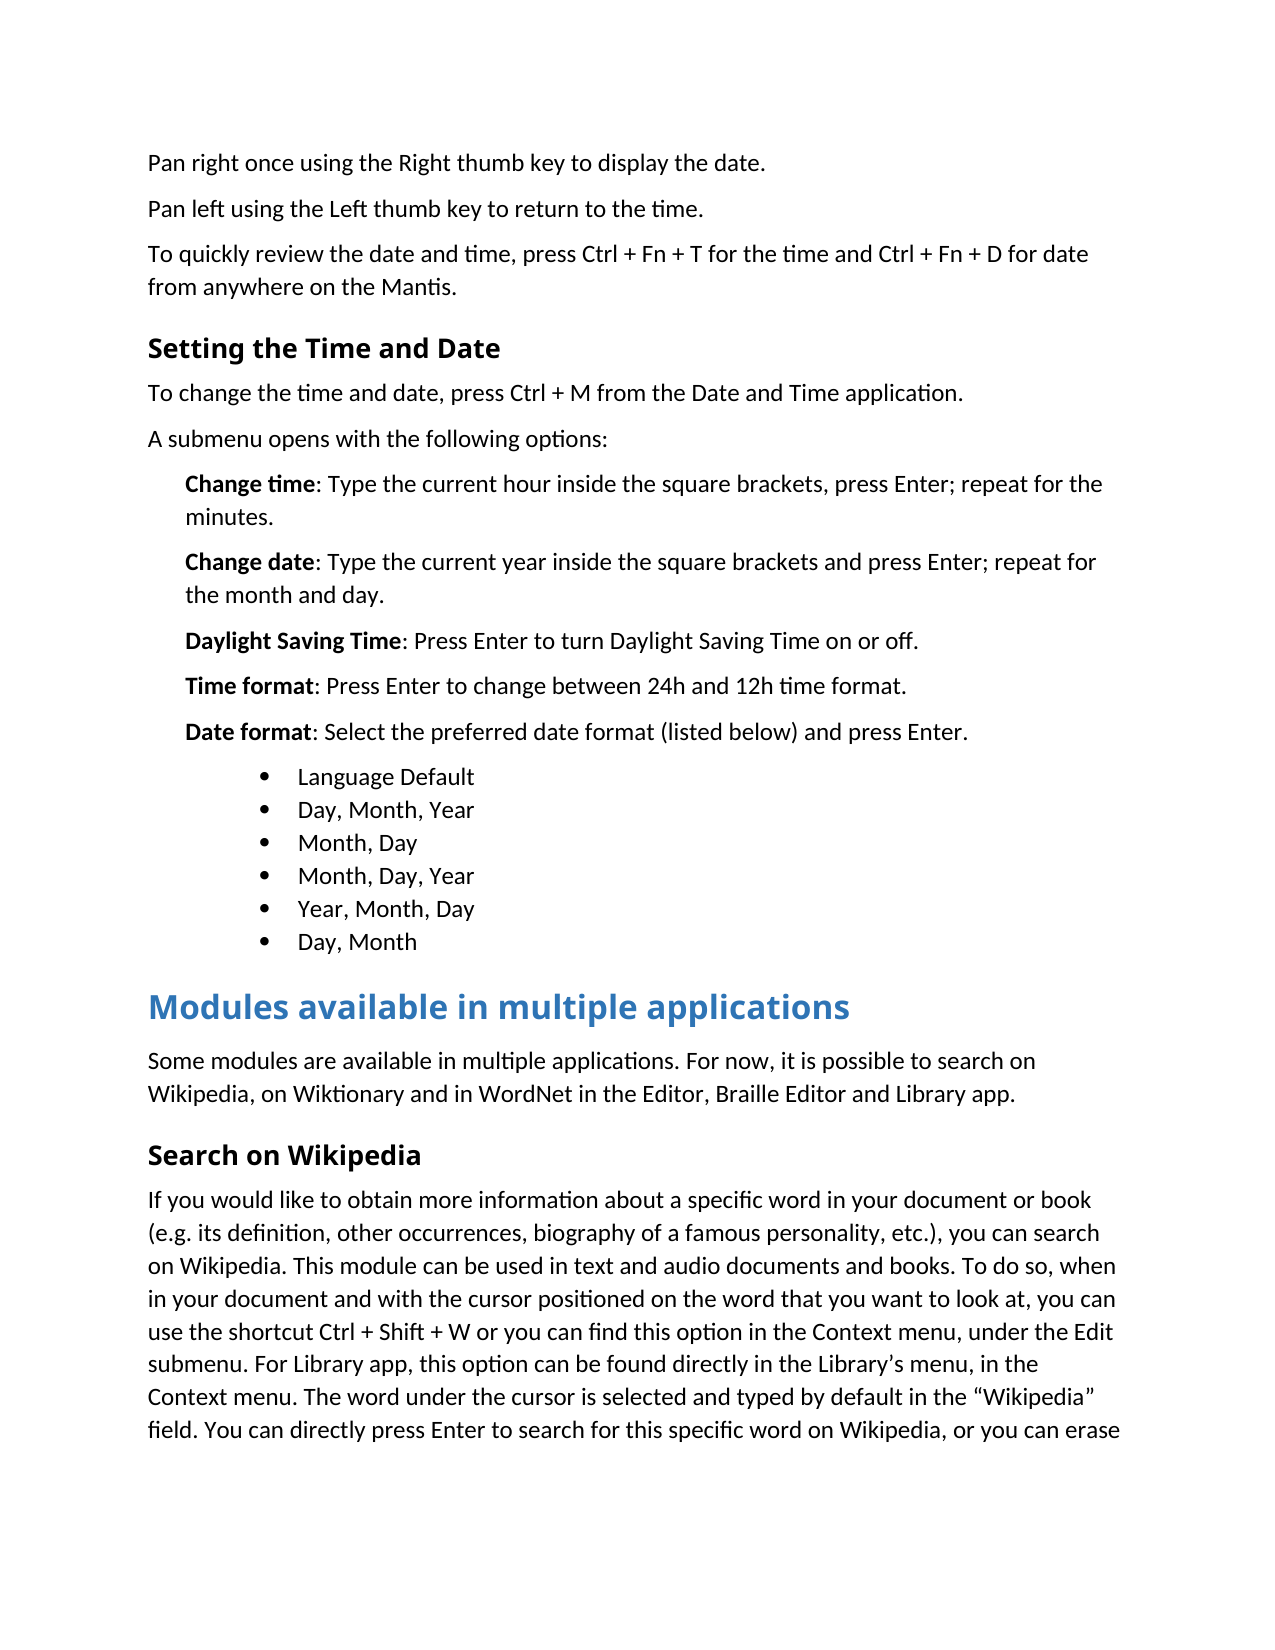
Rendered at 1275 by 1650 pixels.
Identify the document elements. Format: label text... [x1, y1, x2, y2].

list Change time: Type the current hour inside the square brackets, press Enter; repeat for the minutes. [148, 468, 1122, 532]
text Pan left using the Left thumb key to return to the time. [148, 193, 1122, 223]
list Change date: Type the current year inside the square brackets and press Enter; repeat for the month and day. [148, 547, 1122, 610]
text To quickly review the date and time, press Ctrl + Fn + T for the time and Ctrl + Fn + D for date from anywhere on the Mantis. [148, 238, 1122, 302]
list Date format: Select the preferred date format (listed below) and press Enter. [148, 716, 1122, 746]
list Daylight Saving Time: Press Enter to turn Daylight Saving Time on or off. [148, 625, 1122, 655]
text To change the time and date, press Ctrl + M from the Date and Time application. [148, 377, 1122, 408]
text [148, 1184, 1122, 1445]
text A submenu opens with the following options: [148, 423, 1122, 453]
list Day, Month [260, 926, 1122, 956]
list Language Default [260, 761, 1122, 792]
text Pan right once using the Right thumb key to display the date. [148, 148, 1122, 178]
list Month, Day, Year [260, 860, 1122, 890]
subtitle Search on Wikipedia [148, 1136, 1122, 1173]
list Time format: Press Enter to change between 24h and 12h time format. [148, 670, 1122, 701]
subtitle Modules available in multiple applications [148, 984, 1122, 1029]
text Some modules are available in multiple applications. For now, it is possible to search on Wikipedia, on Wiktionary and in WordNet in the Editor, Braille Editor and Library app. [148, 1045, 1122, 1108]
list Month, Day [260, 827, 1122, 857]
list Year, Month, Day [260, 893, 1122, 923]
list Day, Month, Year [260, 794, 1122, 824]
subtitle Setting the Time and Date [148, 329, 1122, 366]
